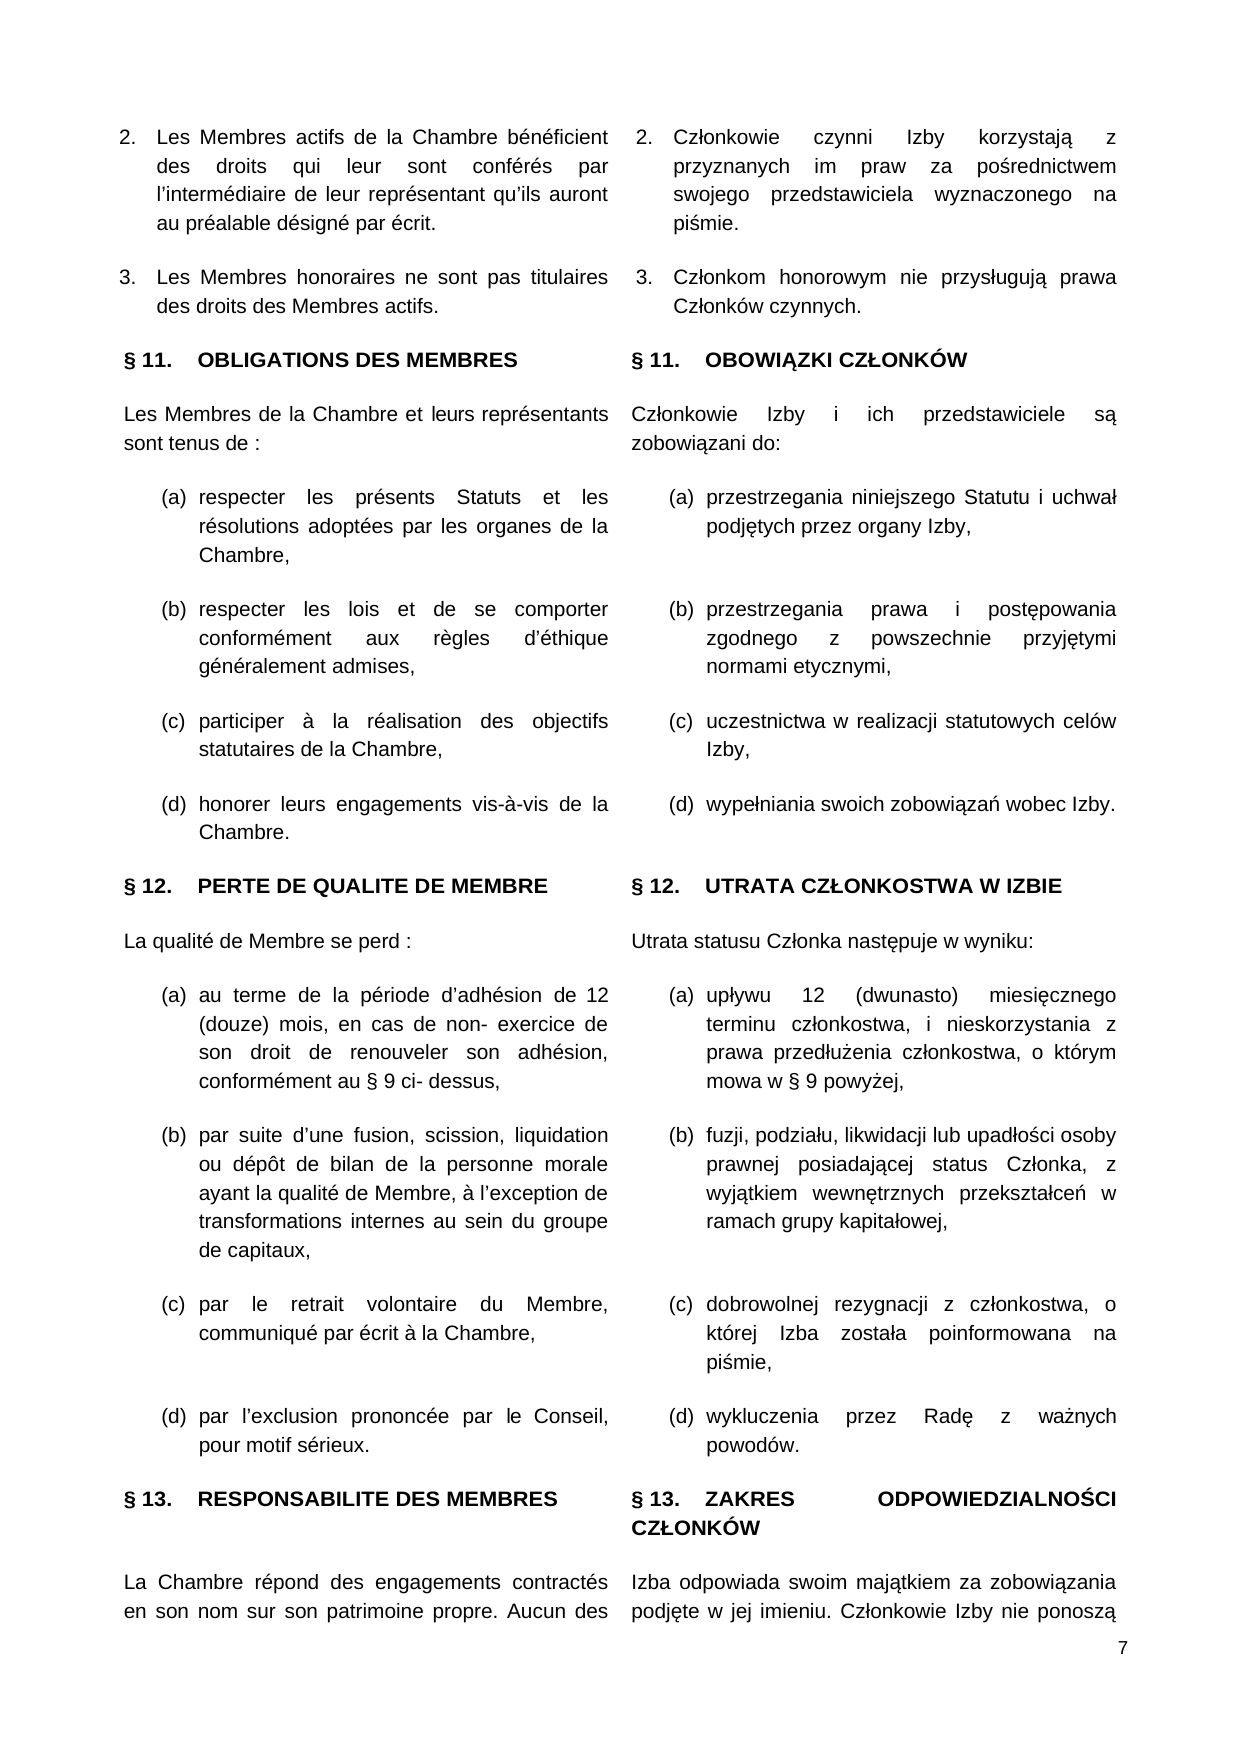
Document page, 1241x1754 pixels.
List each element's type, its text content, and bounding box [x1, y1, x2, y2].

table_cell § 12. UTRATA CZŁONKOSTWA W IZBIE [620, 862, 1128, 916]
table_cell Członkowie czynni Izby korzystają z przyznanych im praw za pośrednictwem swojego przedstawiciela wyznaczonego na piśmie. [620, 112, 1128, 253]
table_cell La qualité de Membre se perd : [112, 916, 620, 970]
table_cell § 13. ZAKRES ODPOWIEDZIALNOŚCI CZŁONKÓW [620, 1474, 1128, 1557]
table_cell par l’exclusion prononcée par le Conseil, pour motif sérieux. [112, 1391, 620, 1474]
table_cell przestrzegania niniejszego Statutu i uchwał podjętych przez organy Izby, [620, 473, 1128, 584]
table_cell Les Membres honoraires ne sont pas titulaires des droits des Membres actifs. [112, 253, 620, 336]
table_cell § 11. OBOWIĄZKI CZŁONKÓW [620, 336, 1128, 390]
table_cell wykluczenia przez Radę z ważnych powodów. [620, 1391, 1128, 1474]
table_cell par suite d’une fusion, scission, liquidation ou dépôt de bilan de la personne morale ayant la qualité de Membre, à l’exception de transformations internes au sein du groupe de capitaux, [112, 1111, 620, 1280]
table_cell § 12. PERTE DE QUALITE DE MEMBRE [112, 862, 620, 916]
table_cell Członkom honorowym nie przysługują prawa Członków czynnych. [620, 253, 1128, 336]
table_cell au terme de la période d’adhésion de 12 (douze) mois, en cas de non- exercice de son droit de renouveler son adhésion, conformément au § 9 ci- dessus, [112, 970, 620, 1111]
table_cell § 11. OBLIGATIONS DES MEMBRES [112, 336, 620, 390]
table_cell uczestnictwa w realizacji statutowych celów Izby, [620, 696, 1128, 779]
table_cell respecter les lois et de se comporter conformément aux règles d’éthique généralement admises, [112, 584, 620, 696]
table_cell Członkowie Izby i ich przedstawiciele są zobowiązani do: [620, 390, 1128, 473]
table_cell par le retrait volontaire du Membre, communiqué par écrit à la Chambre, [112, 1280, 620, 1391]
table_cell § 13. RESPONSABILITE DES MEMBRES [112, 1474, 620, 1557]
table_cell Les Membres de la Chambre et leurs représentants sont tenus de : [112, 390, 620, 473]
table_cell fuzji, podziału, likwidacji lub upadłości osoby prawnej posiadającej status Członka, z wyjątkiem wewnętrznych przekształceń w ramach grupy kapitałowej, [620, 1111, 1128, 1280]
table_cell Utrata statusu Członka następuje w wyniku: [620, 916, 1128, 970]
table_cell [620, 1557, 1128, 1622]
table_cell participer à la réalisation des objectifs statutaires de la Chambre, [112, 696, 620, 779]
table_cell Les Membres actifs de la Chambre bénéficient des droits qui leur sont conférés par l’intermédiaire de leur représentant qu’ils auront au préalable désigné par écrit. [112, 112, 620, 253]
table_cell upływu 12 (dwunasto) miesięcznego terminu członkostwa, i nieskorzystania z prawa przedłużenia członkostwa, o którym mowa w § 9 powyżej, [620, 970, 1128, 1111]
table_cell honorer leurs engagements vis-à-vis de la Chambre. [112, 779, 620, 862]
table_cell respecter les présents Statuts et les résolutions adoptées par les organes de la Chambre, [112, 473, 620, 584]
table_cell przestrzegania prawa i postępowania zgodnego z powszechnie przyjętymi normami etycznymi, [620, 584, 1128, 696]
table_cell wypełniania swoich zobowiązań wobec Izby. [620, 779, 1128, 862]
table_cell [112, 1557, 620, 1622]
table_cell dobrowolnej rezygnacji z członkostwa, o której Izba została poinformowana na piśmie, [620, 1280, 1128, 1391]
